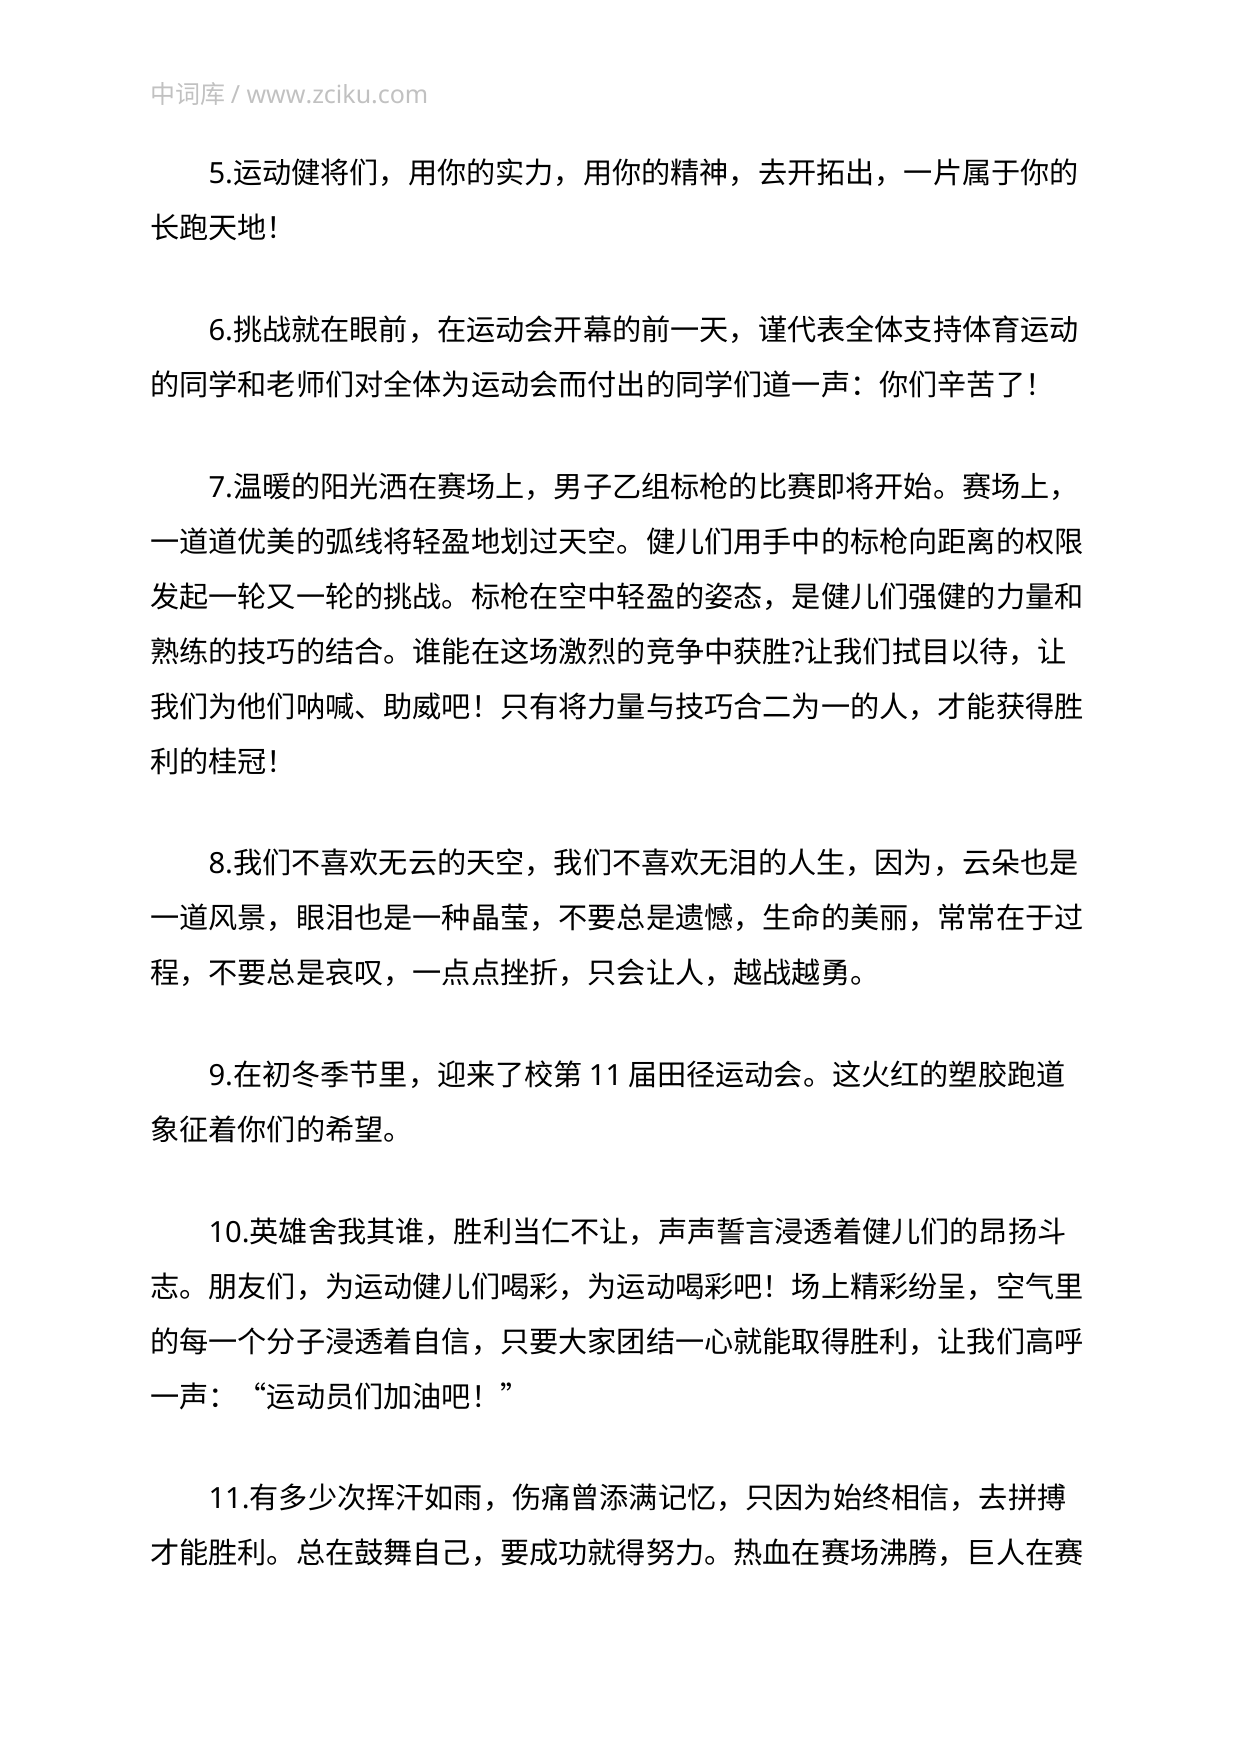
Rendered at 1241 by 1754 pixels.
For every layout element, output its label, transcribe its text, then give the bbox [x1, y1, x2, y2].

text 5.运动健将们，用你的实力，用你的精神，去开拓出，一片属于你的长跑天地！ [150, 150, 1090, 247]
text 9.在初冬季节里，迎来了校第11届田径运动会。这火红的塑胶跑道象征着你们的希望。 [150, 1052, 1090, 1149]
text 7.温暖的阳光洒在赛场上，男子乙组标枪的比赛即将开始。赛场上，一道道优美的弧线将轻盈地划过天空。健儿们用手中的标枪向距离的权限发起一轮又一轮的挑战。标枪在空中轻盈的姿态，是健儿们强健的力量和熟练的技巧的结合。谁能在这场激烈的竞争中获胜?让我们拭目以待，让我们为他们呐喊、助威吧！只有将力量与技巧合二为一的人，才能获得胜利的桂冠！ [150, 463, 1090, 781]
text 6.挑战就在眼前，在运动会开幕的前一天，谨代表全体支持体育运动的同学和老师们对全体为运动会而付出的同学们道一声：你们辛苦了！ [150, 307, 1090, 404]
text 10.英雄舍我其谁，胜利当仁不让，声声誓言浸透着健儿们的昂扬斗志。朋友们，为运动健儿们喝彩，为运动喝彩吧！场上精彩纷呈，空气里的每一个分子浸透着自信，只要大家团结一心就能取得胜利，让我们高呼一声：“运动员们加油吧！” [150, 1208, 1090, 1416]
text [150, 1475, 1090, 1572]
text 8.我们不喜欢无云的天空，我们不喜欢无泪的人生，因为，云朵也是一道风景，眼泪也是一种晶莹，不要总是遗憾，生命的美丽，常常在于过程，不要总是哀叹，一点点挫折，只会让人，越战越勇。 [150, 840, 1090, 992]
